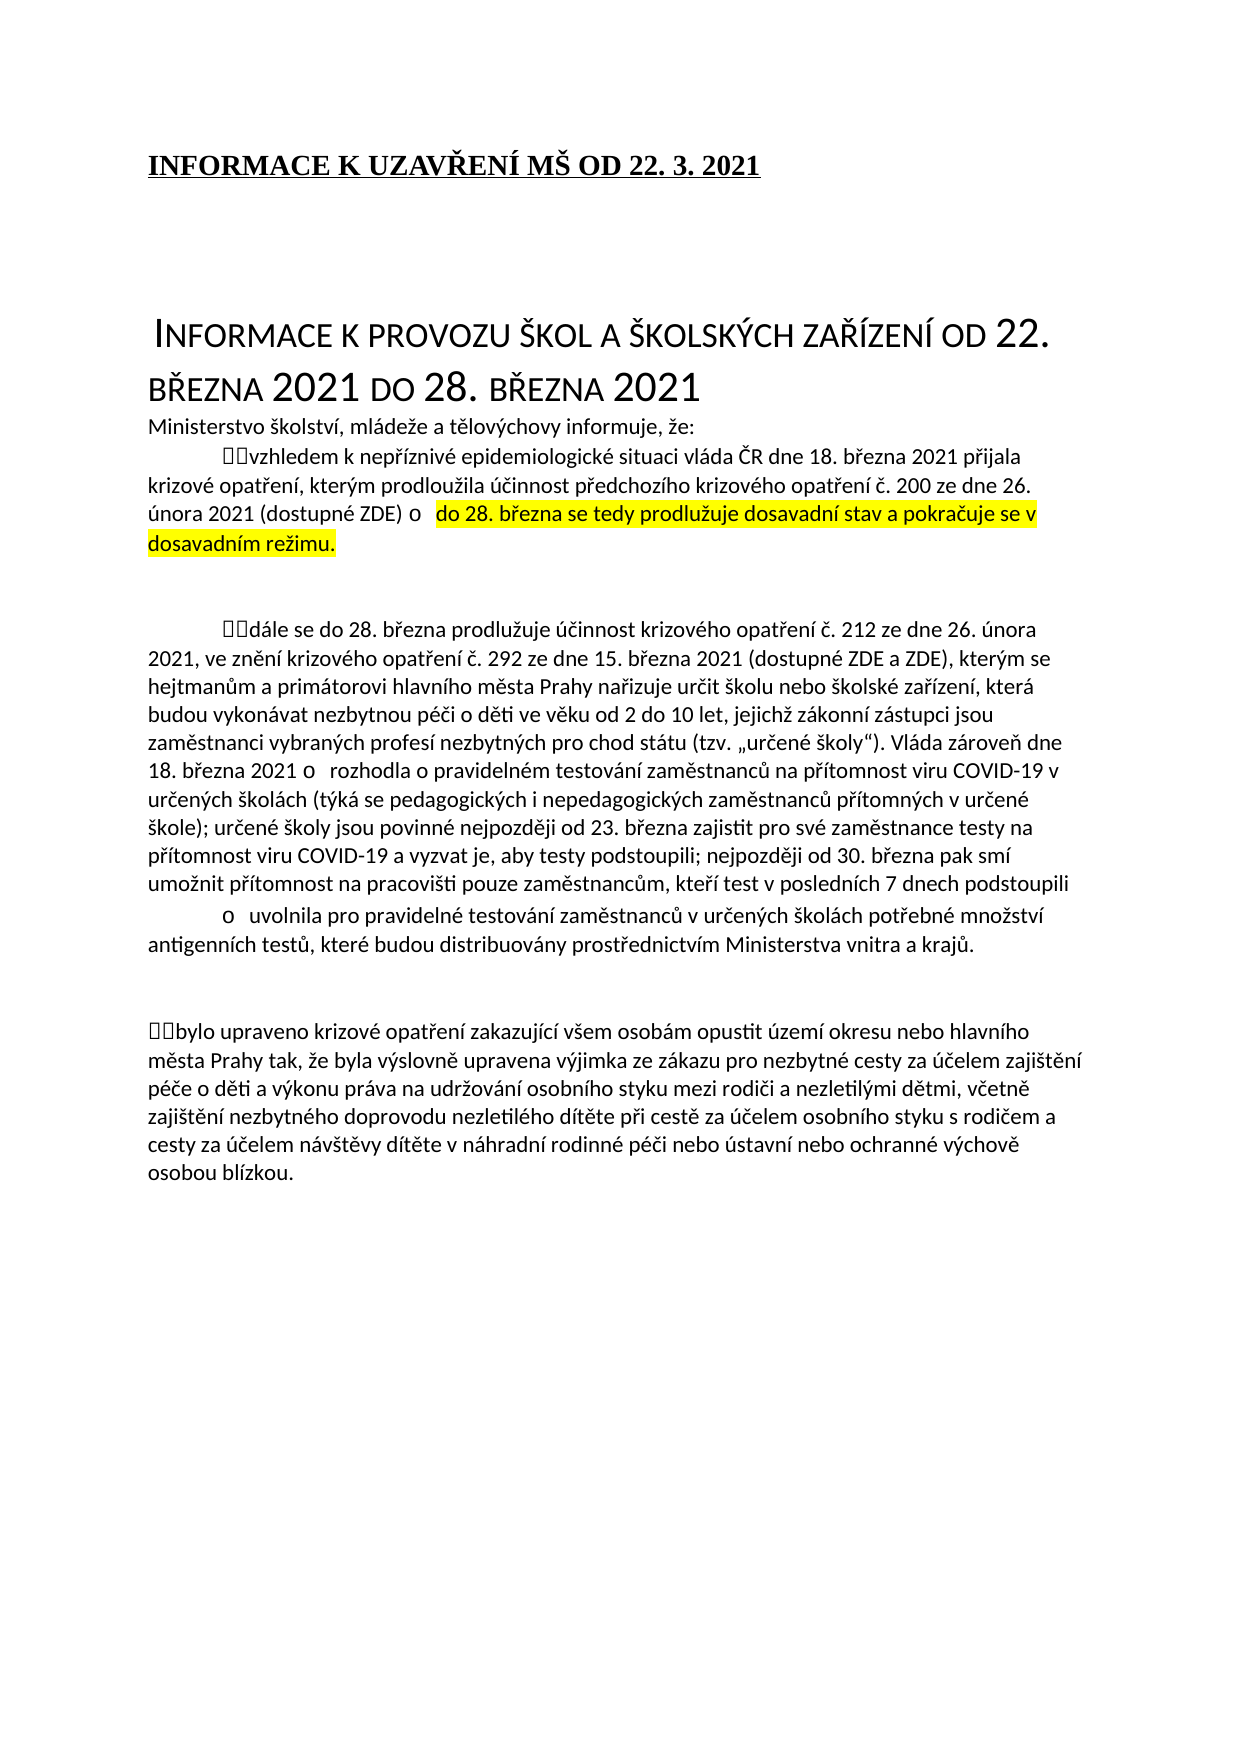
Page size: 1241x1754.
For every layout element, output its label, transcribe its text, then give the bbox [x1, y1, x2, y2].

text Ministerstvo školství, mládeže a tělovýchovy informuje, že: [148, 412, 1093, 440]
text bylo upraveno krizové opatření zakazující všem osobám opustit území okresu nebo hlavního města Prahy tak, že byla výslovně upravena výjimka ze zákazu pro nezbytné cesty za účelem zajištění péče o děti a výkonu práva na udržování osobního styku mezi rodiči a nezletilými dětmi, včetně zajištění nezbytného doprovodu nezletilého dítěte při cestě za účelem osobního styku s rodičem a cesty za účelem návštěvy dítěte v náhradní rodinné péči nebo ústavní nebo ochranné výchově osobou blízkou. [148, 1015, 1093, 1186]
list o uvolnila pro pravidelné testování zaměstnanců v určených školách potřebné množství antigenních testů, které budou distribuovány prostřednictvím Ministerstva vnitra a krajů. [148, 901, 1093, 959]
text INFORMACE K PROVOZU ŠKOL A ŠKOLSKÝCH ZAŘÍZENÍ OD 22. BŘEZNA 2021 DO 28. BŘEZNA 2021 [148, 305, 1093, 412]
list vzhledem k nepříznivé epidemiologické situaci vláda ČR dne 18. března 2021 přijala krizové opatření, kterým prodloužila účinnost předchozího krizového opatření č. 200 ze dne 26. února 2021 (dostupné ZDE) o do 28. března se tedy prodlužuje dosavadní stav a pokračuje se v dosavadním režimu. [148, 440, 1093, 557]
list dále se do 28. března prodlužuje účinnost krizového opatření č. 212 ze dne 26. února 2021, ve znění krizového opatření č. 292 ze dne 15. března 2021 (dostupné ZDE a ZDE), kterým se hejtmanům a primátorovi hlavního města Prahy nařizuje určit školu nebo školské zařízení, která budou vykonávat nezbytnou péči o děti ve věku od 2 do 10 let, jejichž zákonní zástupci jsou zaměstnanci vybraných profesí nezbytných pro chod státu (tzv. „určené školy“). Vláda zároveň dne 18. března 2021 o rozhodla o pravidelném testování zaměstnanců na přítomnost viru COVID-19 v určených školách (týká se pedagogických i nepedagogických zaměstnanců přítomných v určené škole); určené školy jsou povinné nejpozději od 23. března zajistit pro své zaměstnance testy na přítomnost viru COVID-19 a vyzvat je, aby testy podstoupili; nejpozději od 30. března pak smí umožnit přítomnost na pracovišti pouze zaměstnancům, kteří test v posledních 7 dnech podstoupili [148, 613, 1093, 897]
text INFORMACE K UZAVŘENÍ MŠ OD 22. 3. 2021 [148, 148, 1093, 181]
